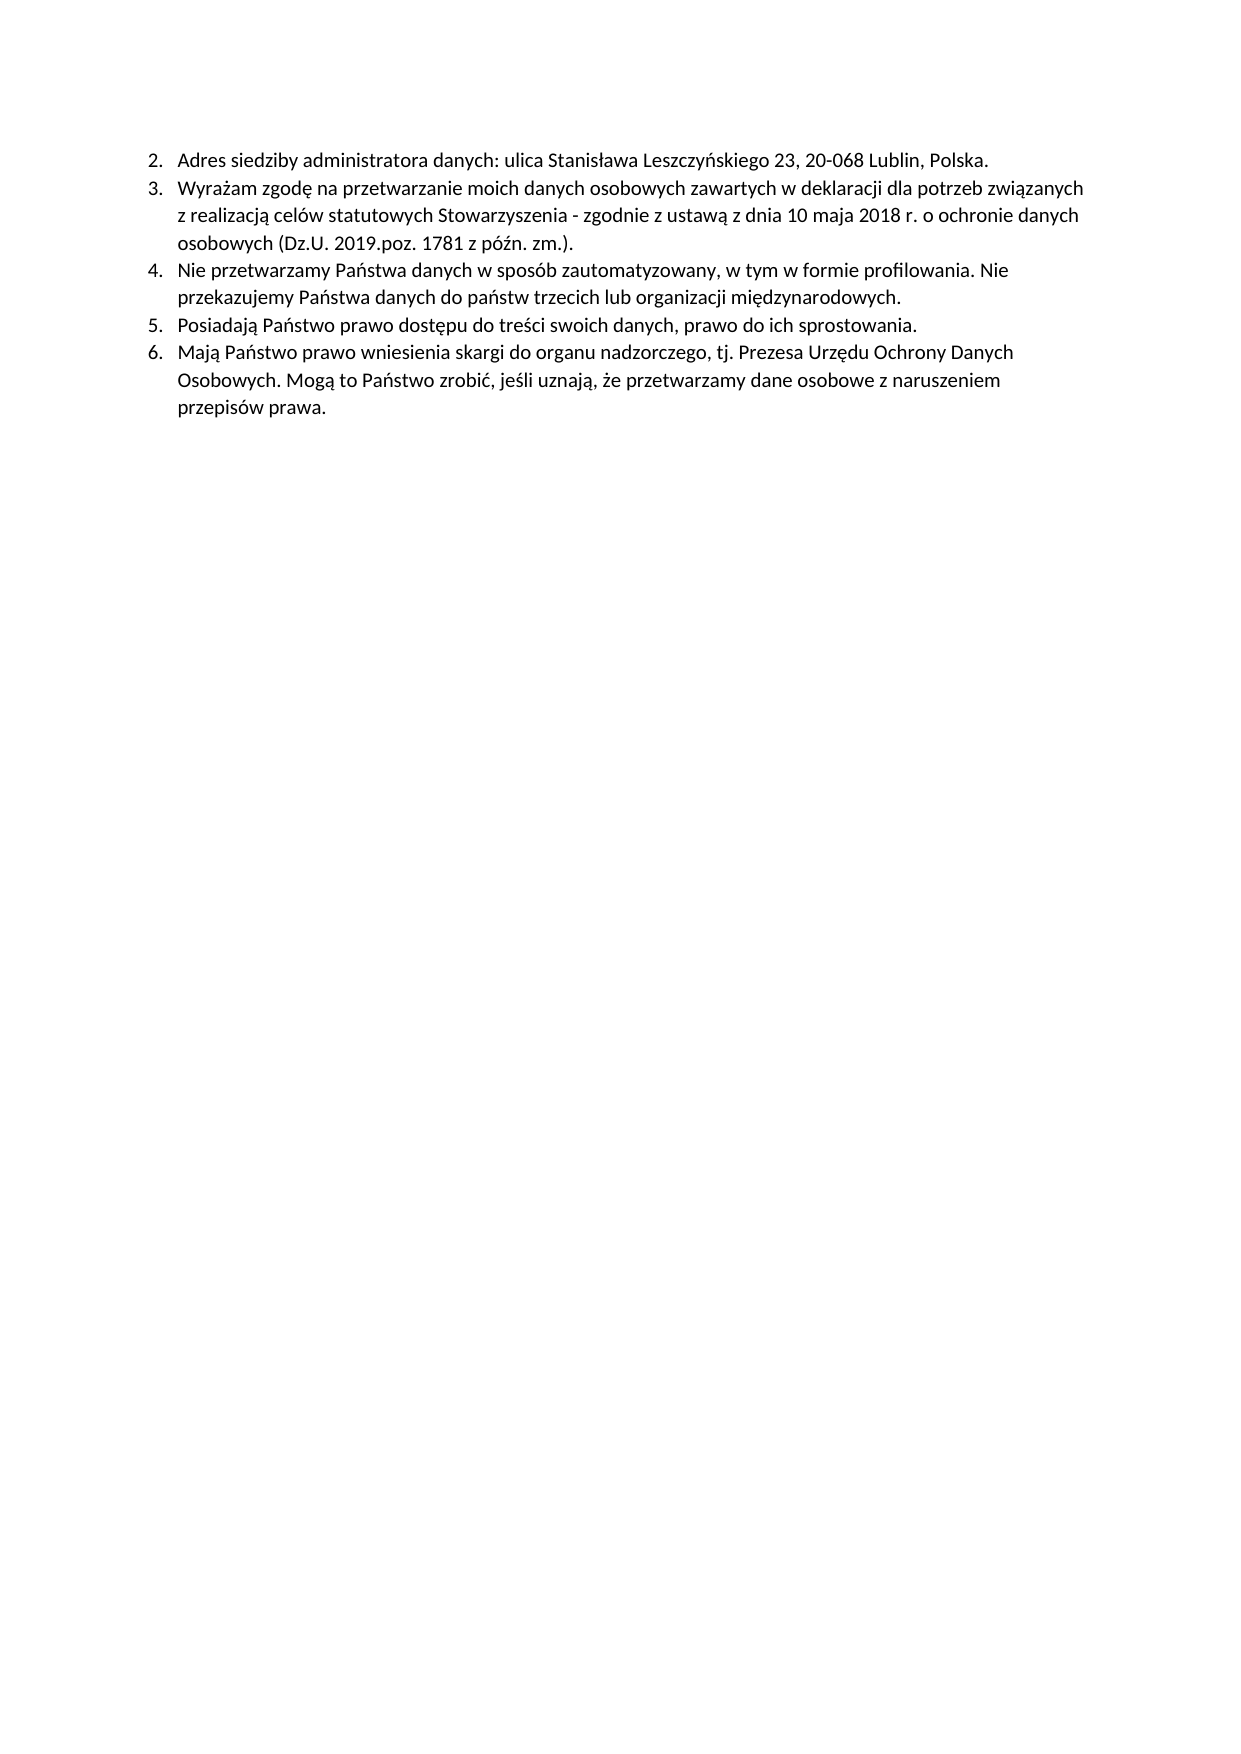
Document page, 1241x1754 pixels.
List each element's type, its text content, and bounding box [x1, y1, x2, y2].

list Nie przetwarzamy Państwa danych w sposób zautomatyzowany, w tym w formie profilowania. Nie przekazujemy Państwa danych do państw trzecich lub organizacji międzynarodowych. [148, 257, 1093, 310]
list Wyrażam zgodę na przetwarzanie moich danych osobowych zawartych w deklaracji dla potrzeb związanych z realizacją celów statutowych Stowarzyszenia - zgodnie z ustawą z dnia 10 maja 2018 r. o ochronie danych osobowych (Dz.U. 2019.poz. 1781 z późn. zm.). [148, 175, 1093, 255]
list Posiadają Państwo prawo dostępu do treści swoich danych, prawo do ich sprostowania. [148, 312, 1093, 337]
list Adres siedziby administratora danych: ulica Stanisława Leszczyńskiego 23, 20-068 Lublin, Polska. [148, 148, 1093, 173]
list Mają Państwo prawo wniesienia skargi do organu nadzorczego, tj. Prezesa Urzędu Ochrony Danych Osobowych. Mogą to Państwo zrobić, jeśli uznają, że przetwarzamy dane osobowe z naruszeniem przepisów prawa. [148, 339, 1093, 419]
